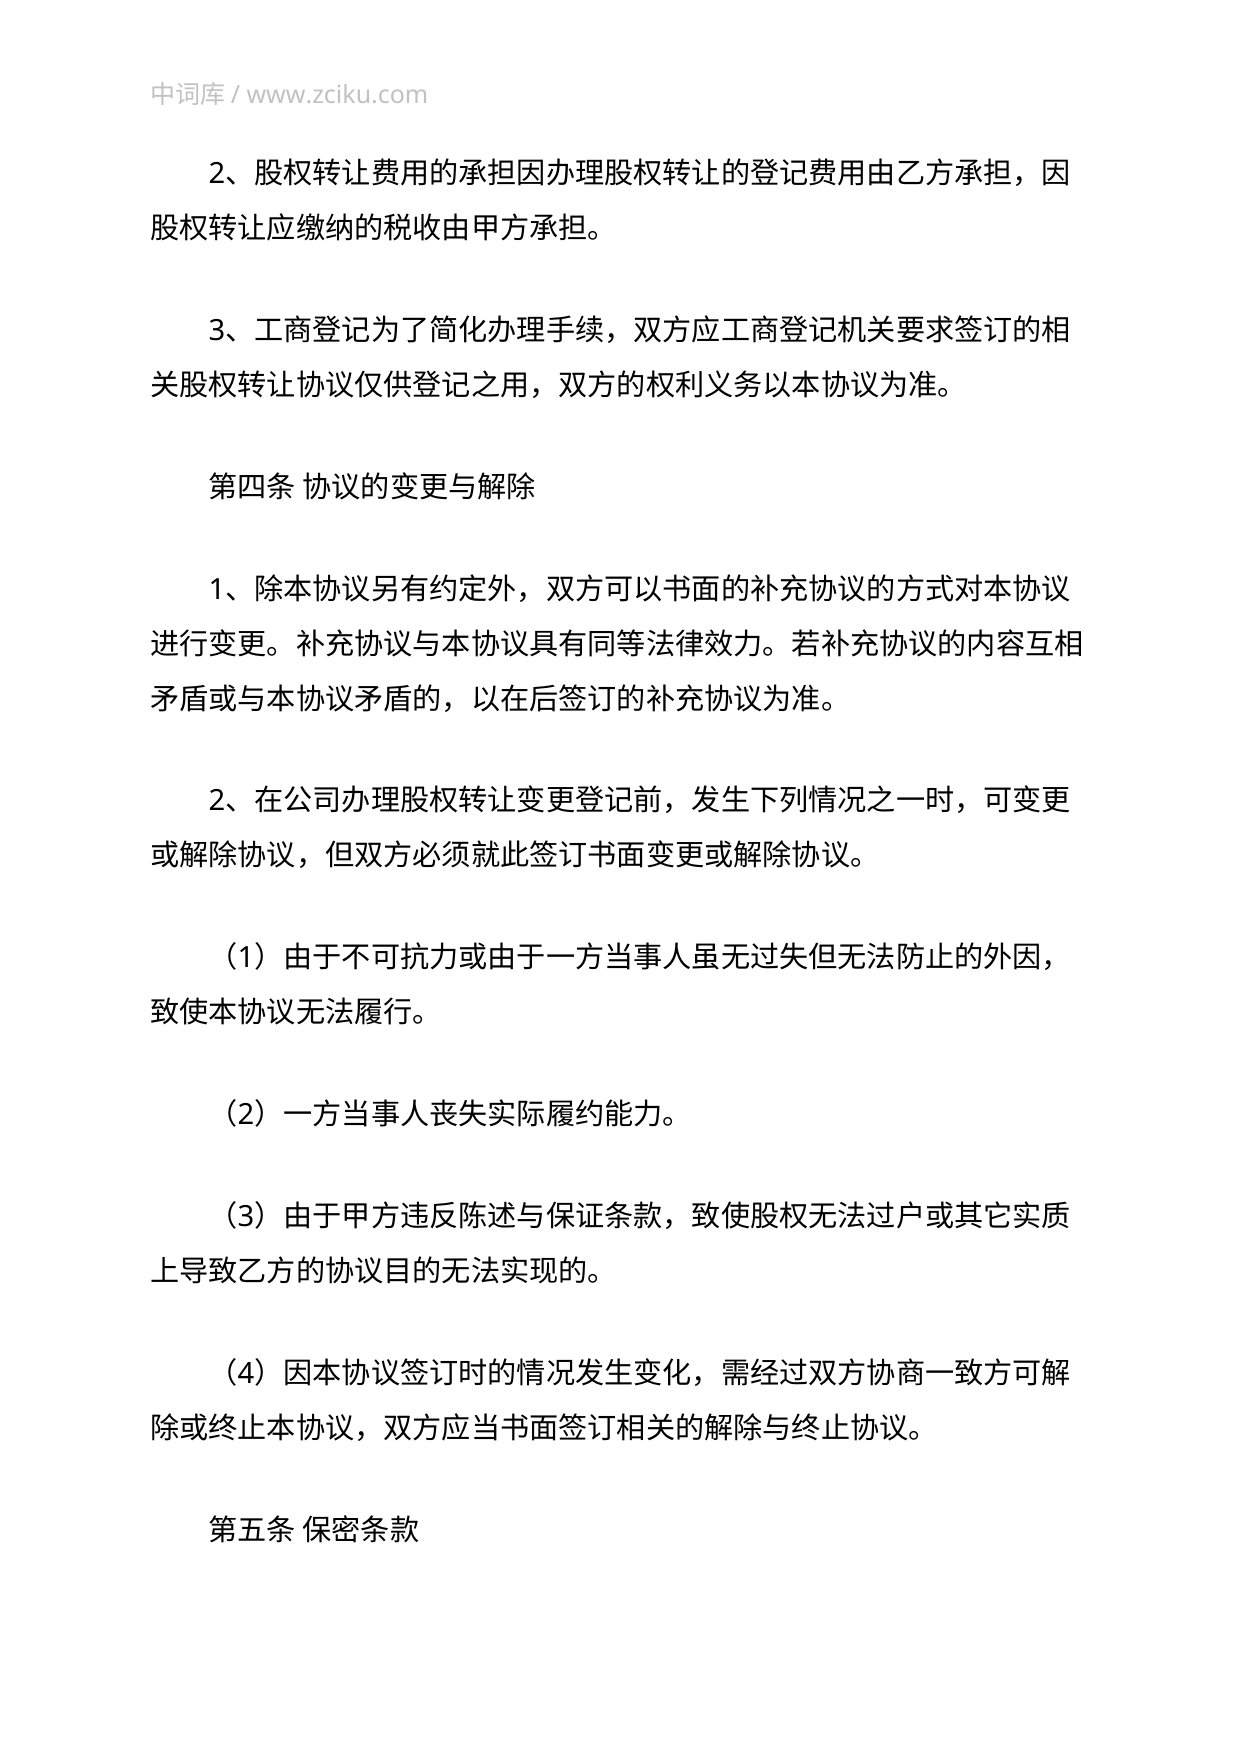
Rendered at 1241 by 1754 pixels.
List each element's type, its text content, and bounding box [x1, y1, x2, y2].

text 2、股权转让费用的承担因办理股权转让的登记费用由乙方承担，因股权转让应缴纳的税收由甲方承担。 [150, 150, 1090, 247]
text 2、在公司办理股权转让变更登记前，发生下列情况之一时，可变更或解除协议，但双方必须就此签订书面变更或解除协议。 [150, 777, 1090, 874]
text 3、工商登记为了简化办理手续，双方应工商登记机关要求签订的相关股权转让协议仅供登记之用，双方的权利义务以本协议为准。 [150, 307, 1090, 404]
text 第五条 保密条款 [150, 1506, 1090, 1548]
text （4）因本协议签订时的情况发生变化，需经过双方协商一致方可解除或终止本协议，双方应当书面签订相关的解除与终止协议。 [150, 1349, 1090, 1447]
text （3）由于甲方违反陈述与保证条款，致使股权无法过户或其它实质上导致乙方的协议目的无法实现的。 [150, 1192, 1090, 1290]
text 1、除本协议另有约定外，双方可以书面的补充协议的方式对本协议进行变更。补充协议与本协议具有同等法律效力。若补充协议的内容互相矛盾或与本协议矛盾的，以在后签订的补充协议为准。 [150, 565, 1090, 717]
text （2）一方当事人丧失实际履约能力。 [150, 1091, 1090, 1133]
text 第四条 协议的变更与解除 [150, 463, 1090, 506]
text （1）由于不可抗力或由于一方当事人虽无过失但无法防止的外因，致使本协议无法履行。 [150, 934, 1090, 1031]
